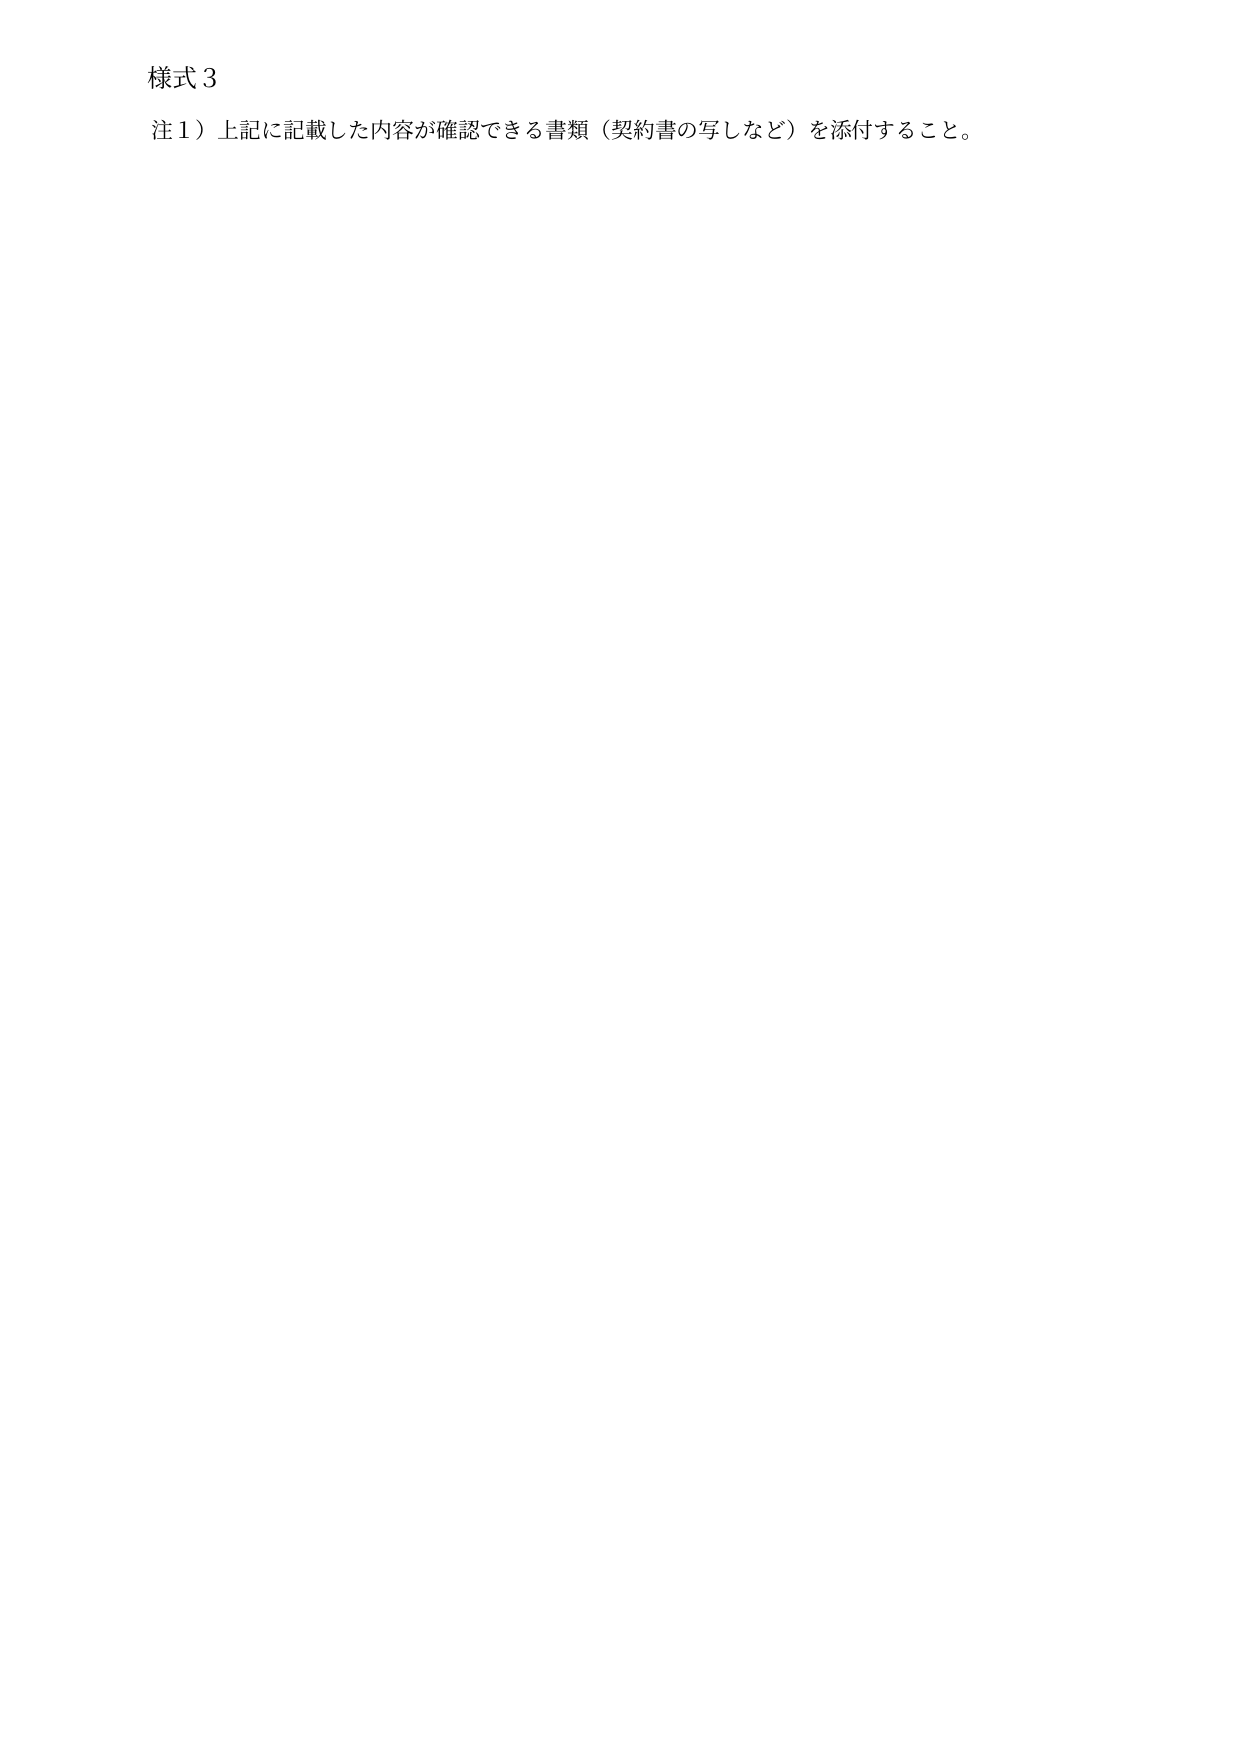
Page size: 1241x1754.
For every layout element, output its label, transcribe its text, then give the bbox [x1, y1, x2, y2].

text 注１）上記に記載した内容が確認できる書類（契約書の写しなど）を添付すること。 [152, 113, 1118, 145]
